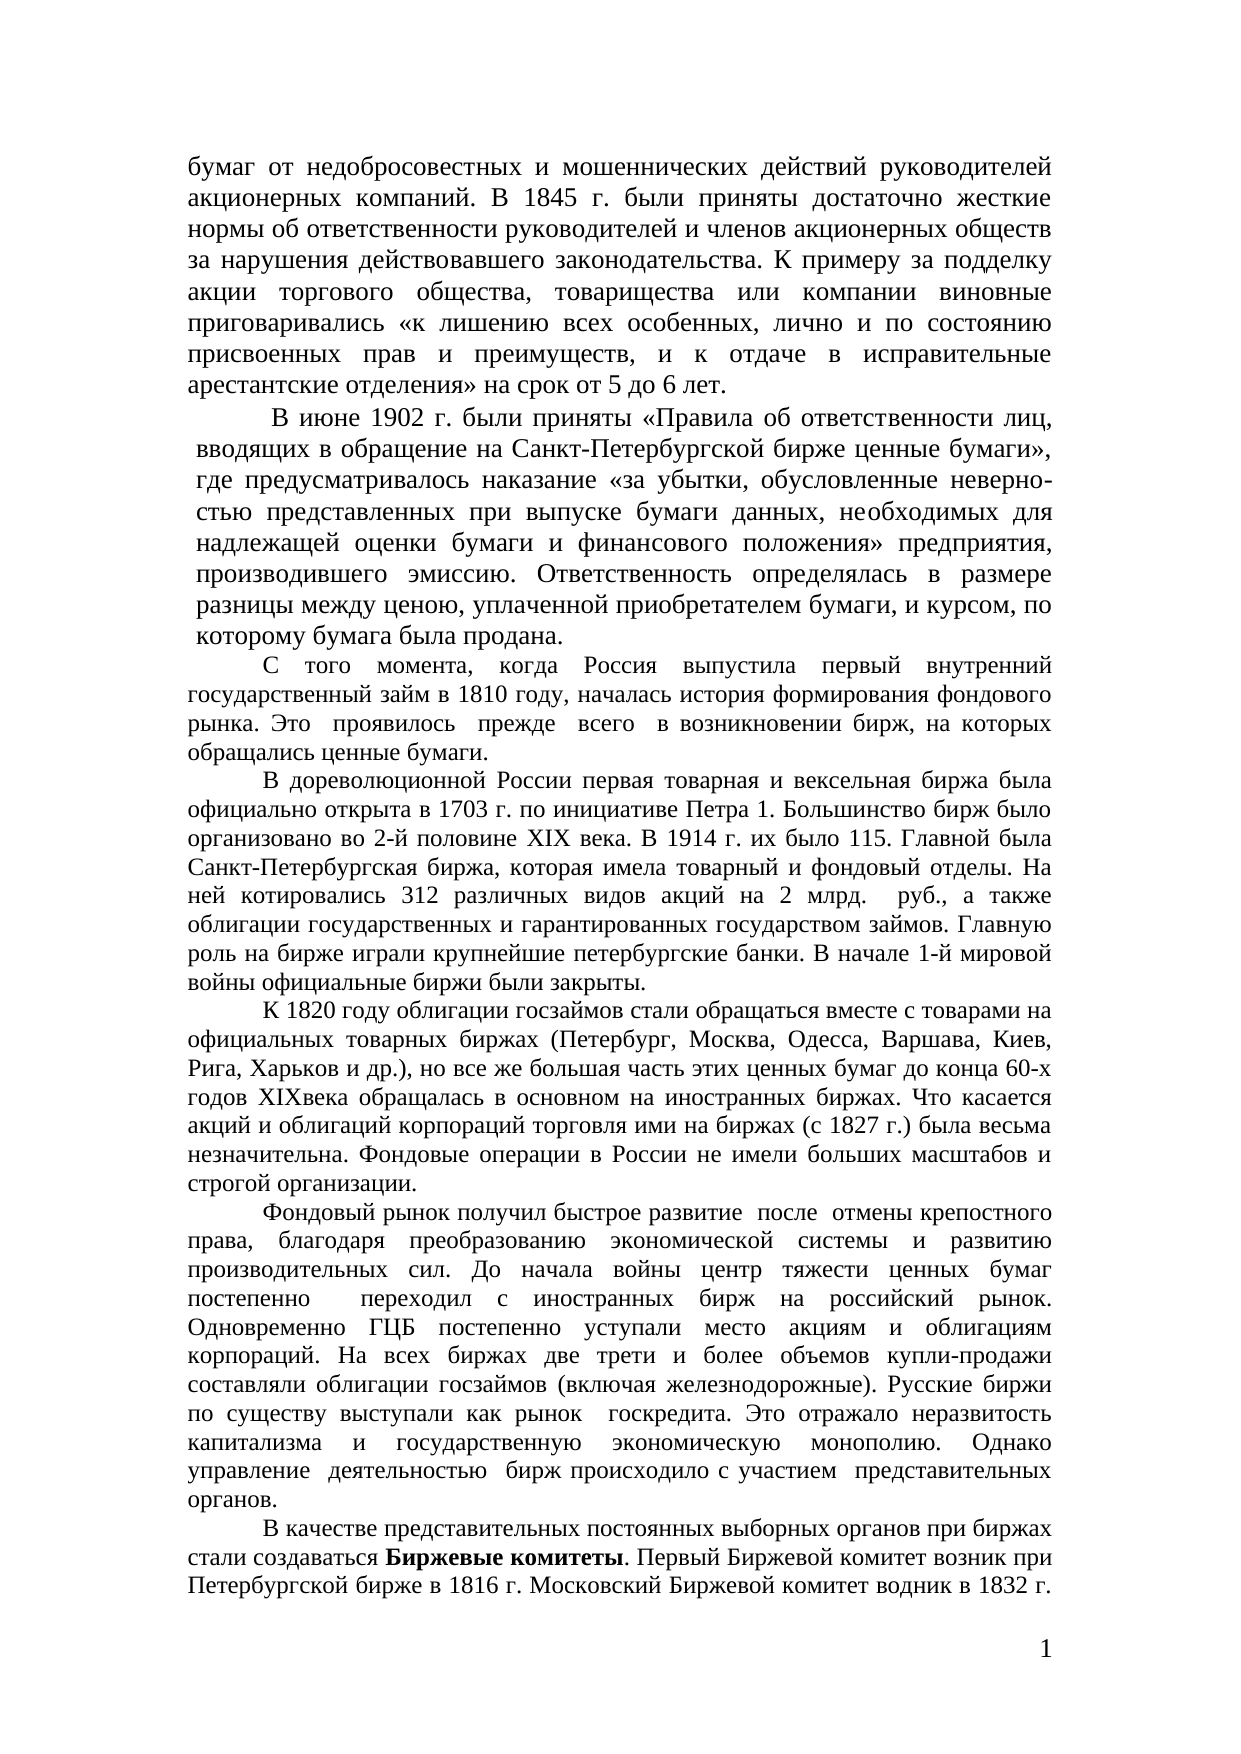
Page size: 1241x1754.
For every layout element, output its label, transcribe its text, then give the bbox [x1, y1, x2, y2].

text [187, 150, 1053, 399]
text В июне 1902 г. были приняты «Правила об ответственности лиц, вводящих в обращение на Санкт-Петербургской бирже ценные бумаги», где предусматривалось наказание «за убытки, обусловленные неверностью представленных при выпуске бумаги данных, необходимых для надлежащей оценки бумаги и финансового положения» предприятия, производившего эмиссию. Ответственность определялась в размере разницы между ценою, уплаченной приобретателем бумаги, и курсом, по которому бумага была продана. [196, 401, 1053, 650]
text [187, 1513, 1053, 1599]
text К 1820 году облигации госзаймов стали обращаться вместе с товарами на официальных товарных биржах (Петербург, Москва, Одесса, Варшава, Киев, Рига, Харьков и др.), но все же большая часть этих ценных бумаг до конца 60-х годов XIXвека обращалась в основном на иностранных биржах. Что касается акций и облигаций корпораций торговля ими на биржах (с 1827 г.) была весьма незначительна. Фондовые операции в России не имели больших масштабов и строгой организации. [187, 995, 1053, 1197]
text Фондовый рынок получил быстрое развитие после отмены крепостного права, благодаря преобразованию экономической системы и развитию производительных сил. До начала войны центр тяжести ценных бумаг постепенно переходил с иностранных бирж на российский рынок. Одновременно ГЦБ постепенно уступали место акциям и облигациям корпораций. На всех биржах две трети и более объемов купли-продажи составляли облигации госзаймов (включая железнодорожные). Русские биржи по существу выступали как рынок госкредита. Это отражало неразвитость капитализма и государственную экономическую монополию. Однако управление деятельностью бирж происходило с участием представительных органов. [187, 1197, 1053, 1513]
text В дореволюционной России первая товарная и вексельная биржа была официально открыта в 1703 г. по инициативе Петра 1. Большинство бирж было организовано во 2-й половине XIX века. В 1914 г. их было 115. Главной была Санкт-Петербургская биржа, которая имела товарный и фондовый отделы. На ней котировались 312 различных видов акций на 2 млрд. руб., а также облигации государственных и гарантированных государством займов. Главную роль на бирже играли крупнейшие петербургские банки. В начале 1-й мировой войны официальные биржи были закрыты. [187, 765, 1053, 995]
text С того момента, когда Россия выпустила первый внутренний государственный займ в 1810 году, началась история формирования фондового рынка. Это проявилось прежде всего в возникновении бирж, на которых обращались ценные бумаги. [187, 650, 1053, 765]
